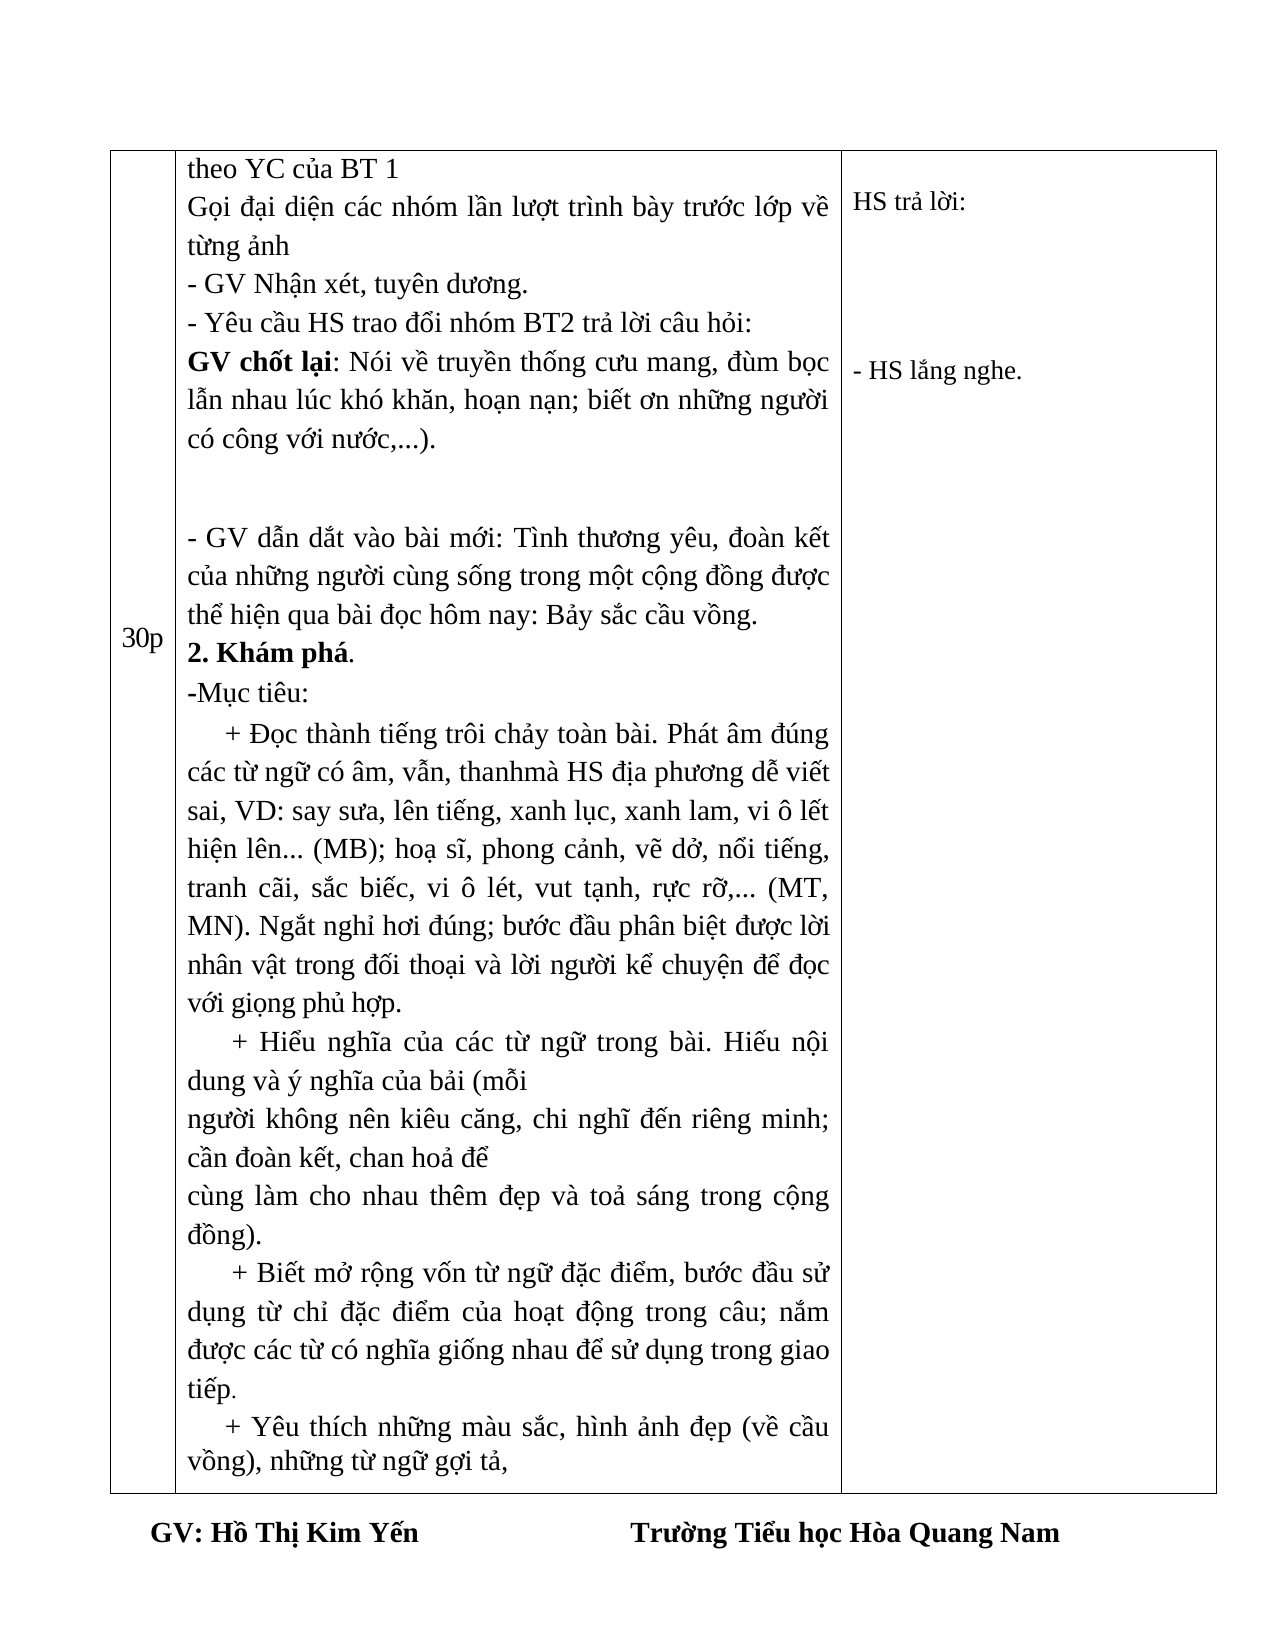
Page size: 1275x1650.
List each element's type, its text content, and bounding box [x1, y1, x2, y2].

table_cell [842, 151, 1216, 1493]
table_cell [176, 151, 841, 1493]
table_cell 10p 30p 20p 10p [111, 151, 175, 1493]
